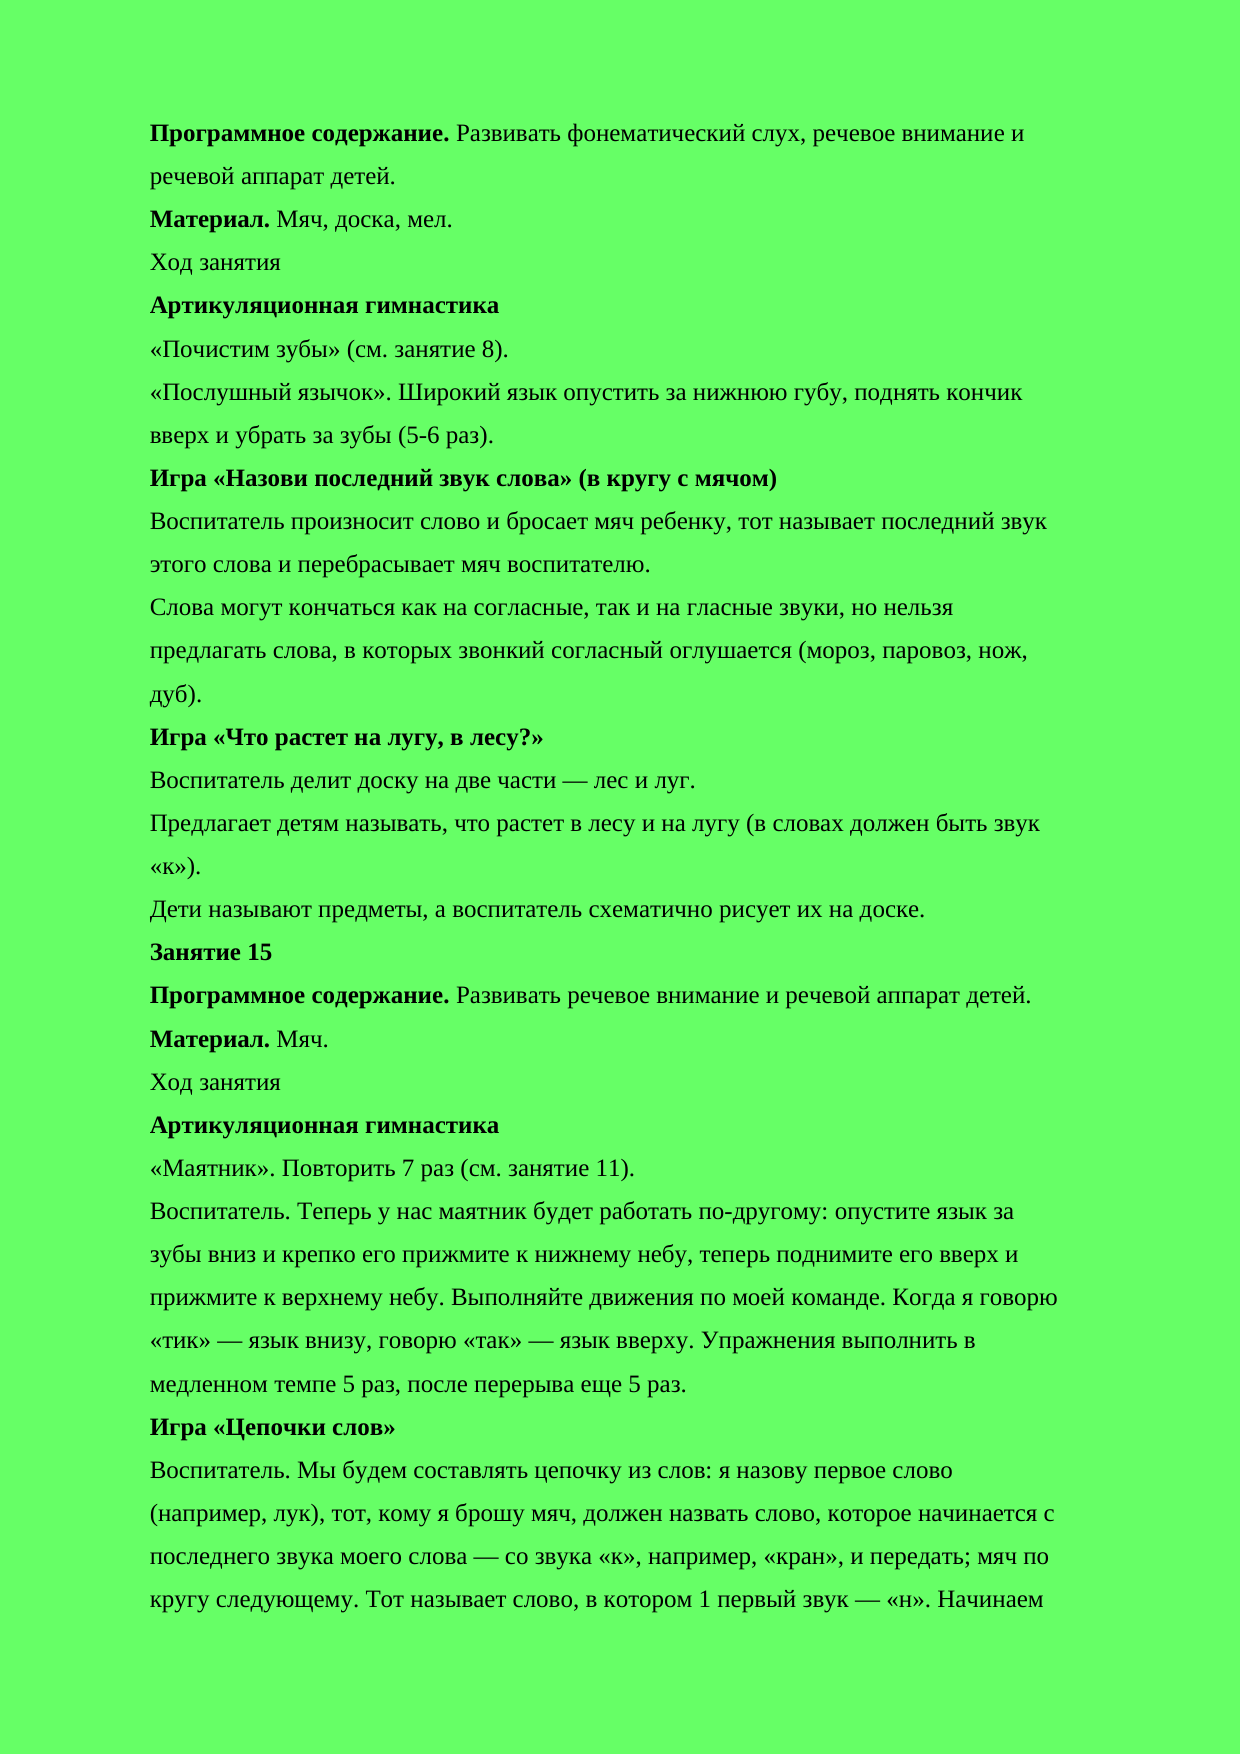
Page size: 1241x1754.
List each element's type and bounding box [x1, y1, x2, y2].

table_header [87, 118, 1061, 1613]
